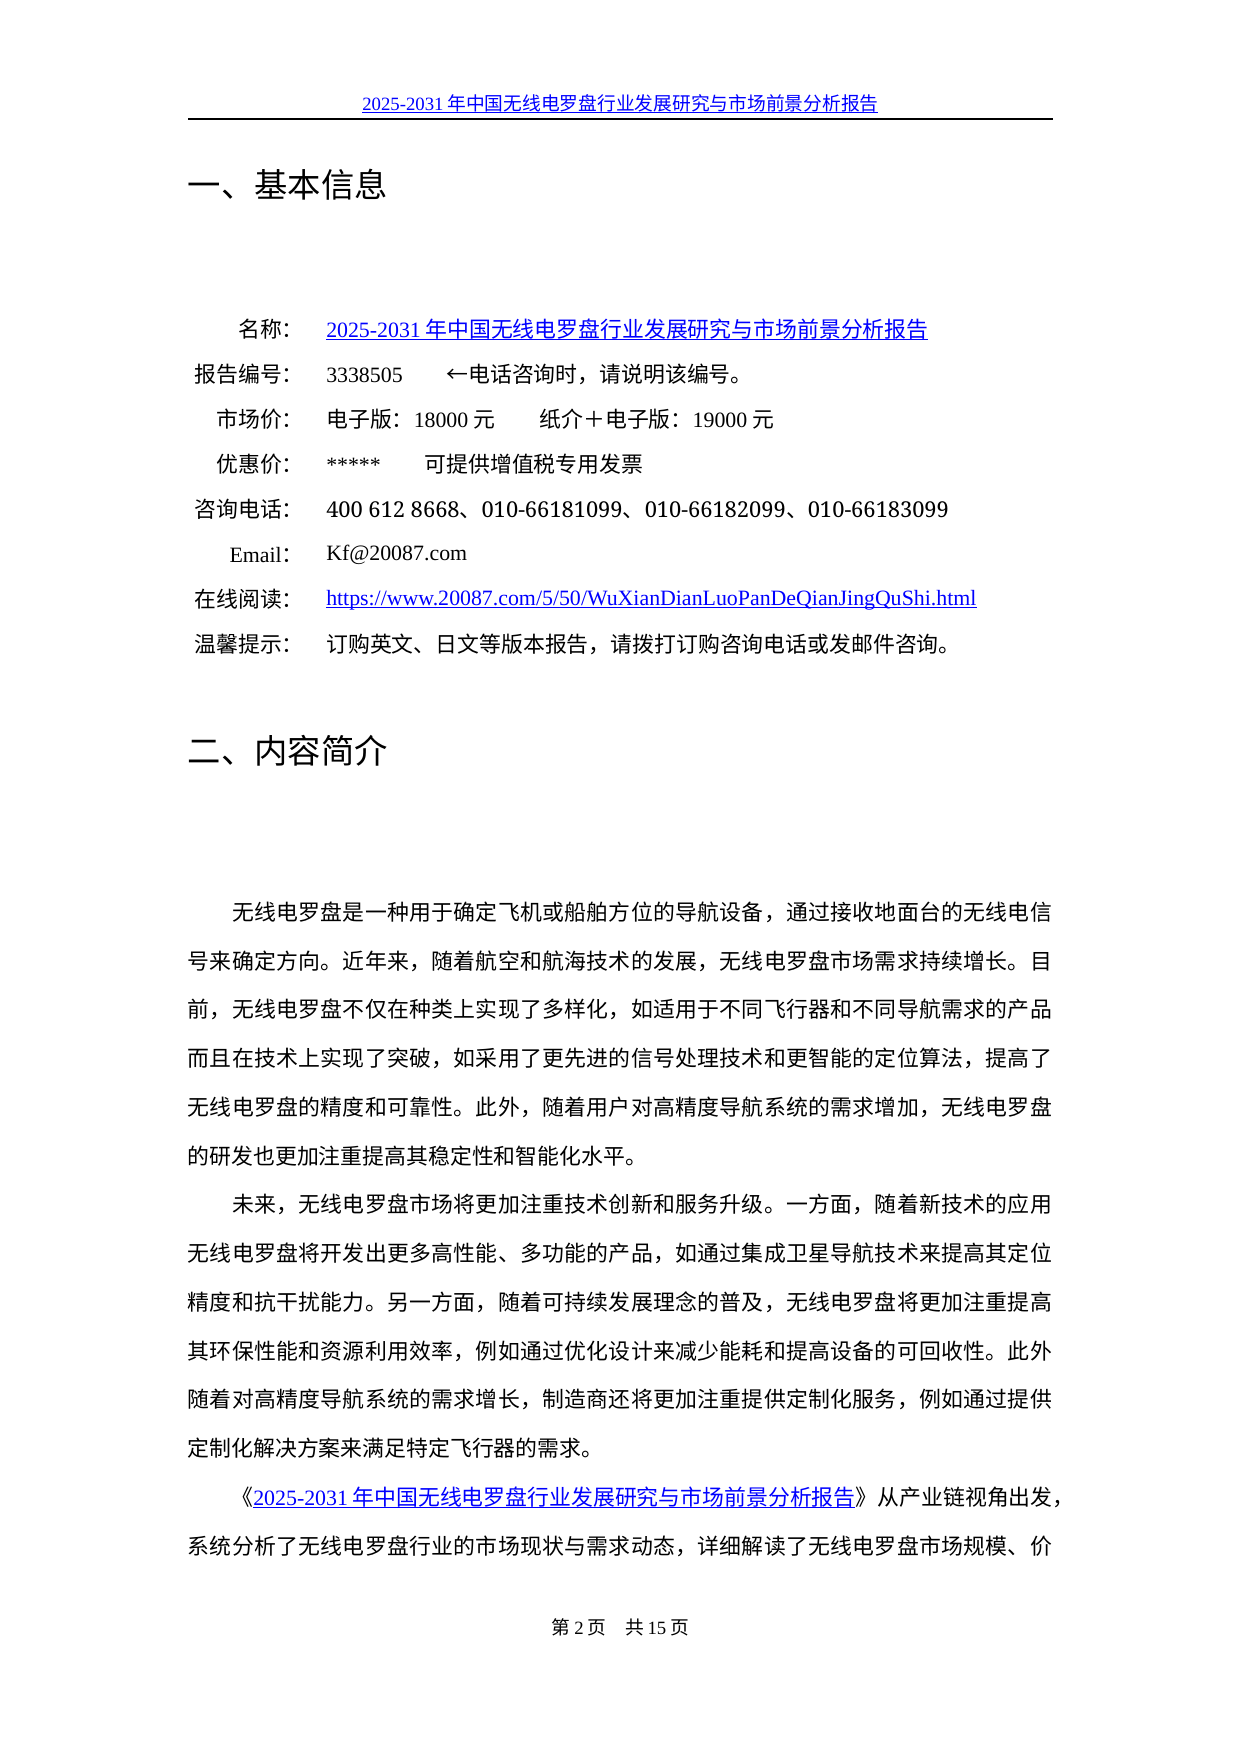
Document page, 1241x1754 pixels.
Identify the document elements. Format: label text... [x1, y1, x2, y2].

table_cell ***** 可提供增值税专用发票 [315, 447, 1073, 492]
title 一、基本信息 [187, 150, 1053, 215]
table_cell 电子版：18000 元 纸介＋电子版：19000 元 [315, 402, 1073, 447]
title 二、内容简介 [187, 717, 1053, 782]
table_cell 报告编号： [167, 357, 315, 402]
table_cell [315, 582, 1073, 627]
table_cell 市场价： [167, 402, 315, 447]
table_header 名称： [167, 312, 315, 357]
table_cell Kf@20087.com [315, 537, 1073, 582]
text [187, 894, 1053, 1561]
table_cell Email： [167, 537, 315, 582]
table_cell 400 612 8668、010-66181099、010-66182099、010-66183099 [315, 492, 1073, 537]
table_cell 优惠价： [167, 447, 315, 492]
table_cell 咨询电话： [167, 492, 315, 537]
table_cell 3338505 ←电话咨询时，请说明该编号。 [315, 357, 1073, 402]
table_cell 温馨提示： [167, 627, 315, 672]
table_cell 订购英文、日文等版本报告，请拨打订购咨询电话或发邮件咨询。 [315, 627, 1073, 672]
table_cell 在线阅读： [167, 582, 315, 627]
table_header 2025-2031年中国无线电罗盘行业发展研究与市场前景分析报告 [315, 312, 1073, 357]
